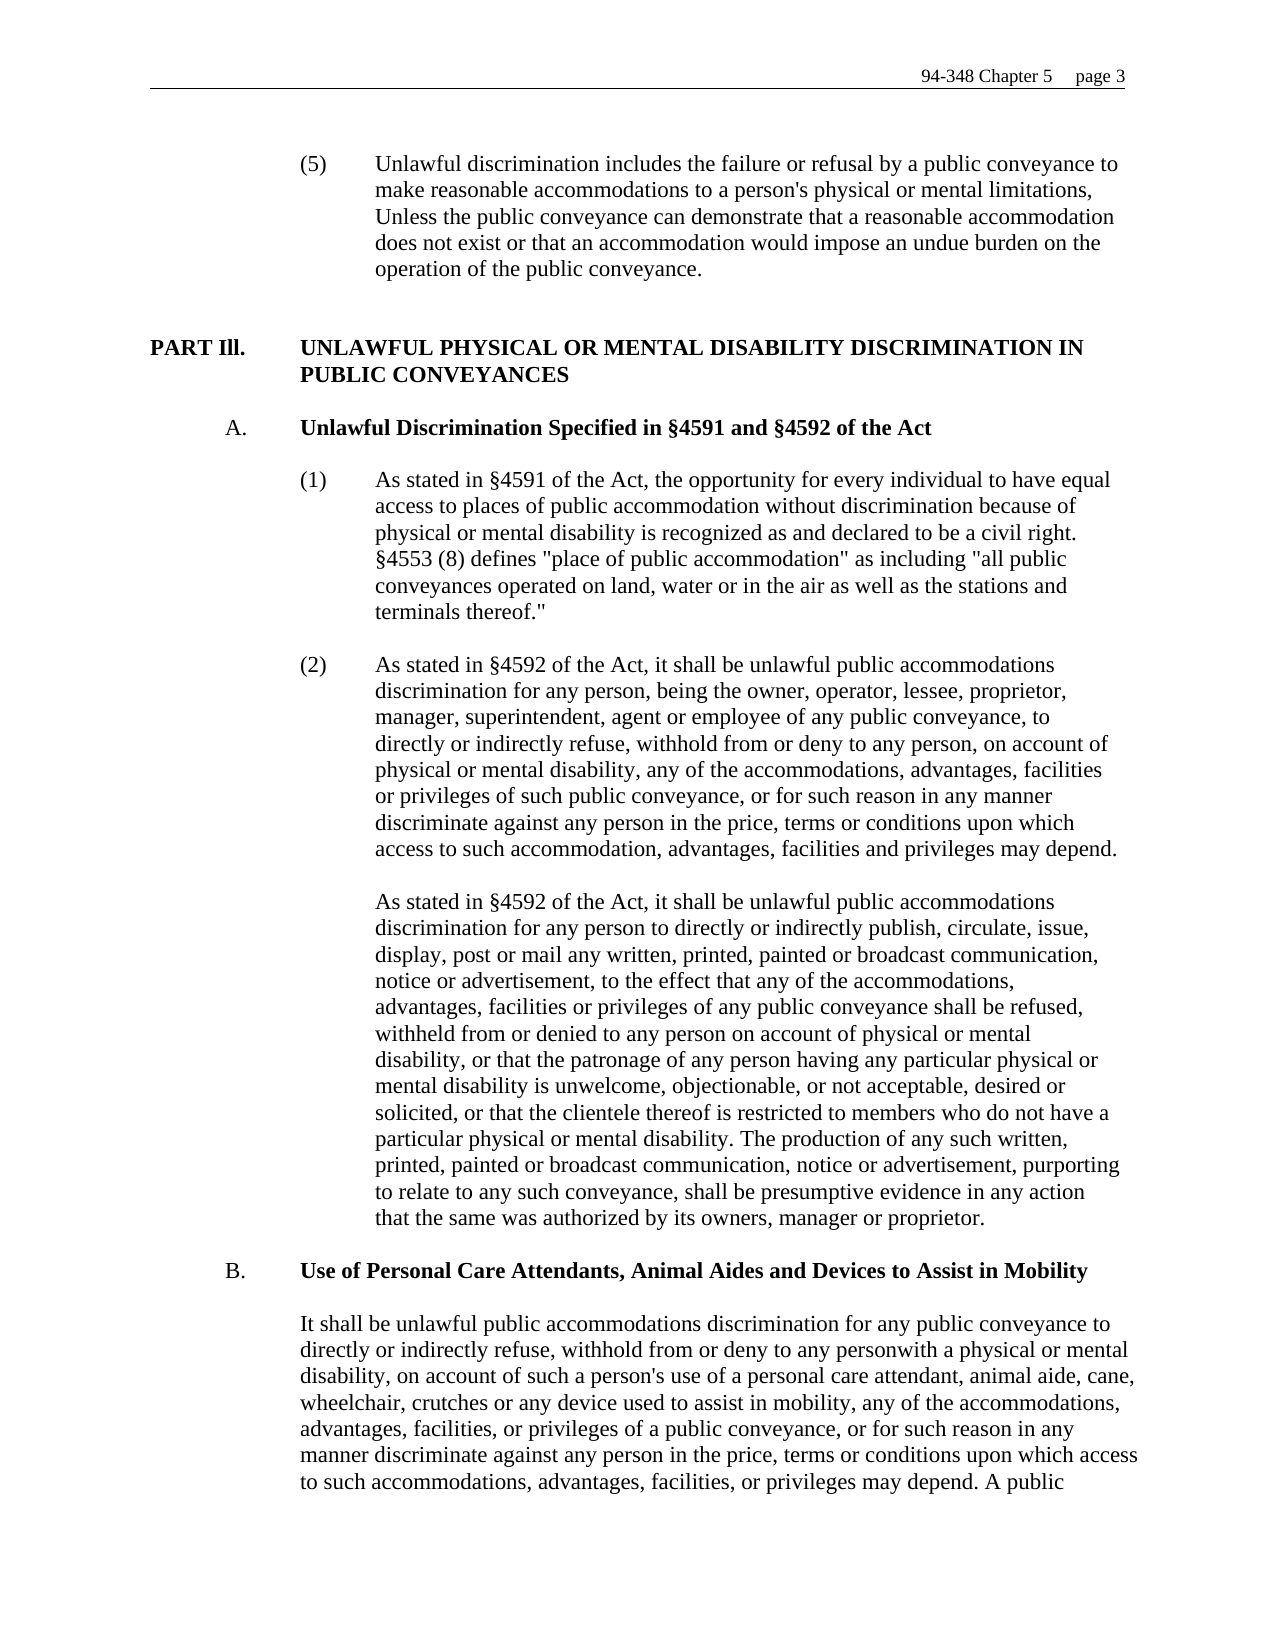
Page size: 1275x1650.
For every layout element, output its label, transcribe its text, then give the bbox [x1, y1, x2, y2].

text B. Use of Personal Care Attendants, Animal Aides and Devices to Assist in Mobility [150, 1257, 1125, 1283]
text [150, 1309, 1144, 1494]
text (2) As stated in §4592 of the Act, it shall be unlawful public accommodations discrimination for any person, being the owner, operator, lessee, proprietor, manager, superintendent, agent or employee of any public conveyance, to directly or indirectly refuse, withhold from or deny to any person, on account of physical or mental disability, any of the accommodations, advantages, facilities or privileges of such public conveyance, or for such reason in any manner discriminate against any person in the price, terms or conditions upon which access to such accommodation, advantages, facilities and privileges may depend. [150, 651, 1125, 862]
text A. Unlawful Discrimination Specified in §4591 and §4592 of the Act [150, 413, 1125, 440]
text (1) As stated in §4591 of the Act, the opportunity for every individual to have equal access to places of public accommodation without discrimination because of physical or mental disability is recognized as and declared to be a civil right. §4553 (8) defines "place of public accommodation" as including "all public conveyances operated on land, water or in the air as well as the stations and terminals thereof." [150, 466, 1125, 624]
text PART UNLAWFUL PHYSICAL OR MENTAL DISABILITY DISCRIMINATION IN PUBLIC CONVEYANCES [150, 334, 1125, 387]
text As stated in §4592 of the Act, it shall be unlawful public accommodations discrimination for any person to directly or indirectly publish, circulate, issue, display, post or mail any written, printed, painted or broadcast communication, notice or advertisement, to the effect that any of the accommodations, advantages, facilities or privileges of any public conveyance shall be refused, withheld from or denied to any person on account of physical or mental disability, or that the patronage of any person having any particular physical or mental disability is unwelcome, objectionable, or not acceptable, desired or solicited, or that the clientele thereof is restricted to members who do not have a particular physical or mental disability. The production of any such written, printed, painted or broadcast communication, notice or advertisement, purporting to relate to any such conveyance, shall be presumptive evidence in any action that the same was authorized by its owners, manager or proprietor. [150, 888, 1125, 1231]
text (5) Unlawful discrimination includes the failure or refusal by a public conveyance to make reasonable accommodations to a person's physical or mental limitations, Unless the public conveyance can demonstrate that a reasonable accommodation does not exist or that an accommodation would impose an undue burden on the operation of the public conveyance. [150, 150, 1125, 282]
